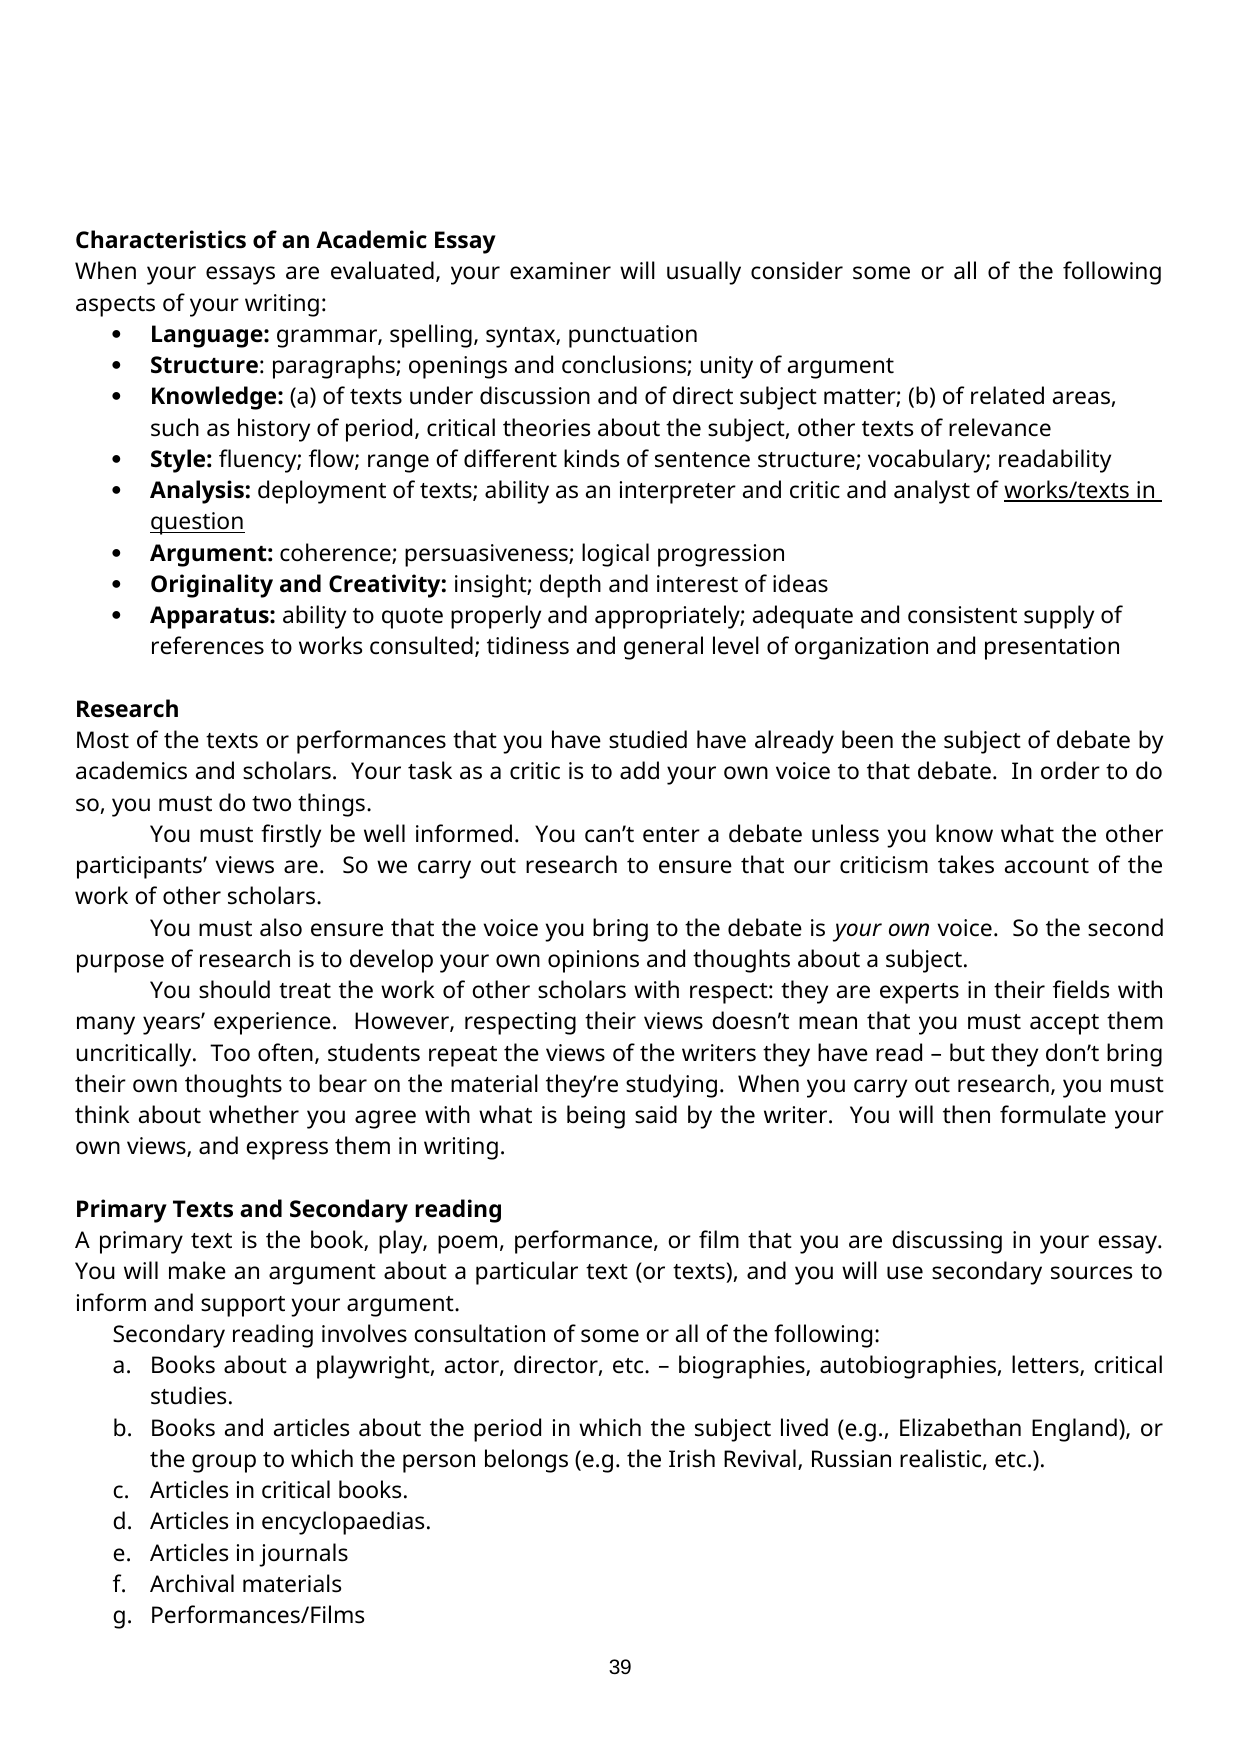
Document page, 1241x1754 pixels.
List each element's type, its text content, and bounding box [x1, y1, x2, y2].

list Argument: coherence; persuasiveness; logical progression [112, 536, 1165, 568]
list Books and articles about the period in which the subject lived (e.g., Elizabethan England), or the group to which the person belongs (e.g. the Irish Revival, Russian realistic, etc.). [112, 1411, 1165, 1474]
list Performances/Films [112, 1599, 1165, 1630]
list Apparatus: ability to quote properly and appropriately; adequate and consistent supply of references to works consulted; tidiness and general level of organization and presentation [112, 599, 1165, 661]
text You should treat the work of other scholars with respect: they are experts in their fields with many years’ experience. However, respecting their views doesn’t mean that you must accept them uncritically. Too often, students repeat the views of the writers they have read – but they don’t bring their own thoughts to bear on the material they’re studying. When you carry out research, you must think about whether you agree with what is being said by the writer. You will then formulate your own views, and express them in writing. [75, 974, 1165, 1161]
list Articles in journals [112, 1536, 1165, 1568]
text You must firstly be well informed. You can’t enter a debate unless you know what the other participants’ views are. So we carry out research to ensure that our criticism takes account of the work of other scholars. [75, 818, 1165, 911]
text Characteristics of an Academic Essay [75, 224, 1165, 255]
list Originality and Creativity: insight; depth and interest of ideas [112, 568, 1165, 599]
list Knowledge: (a) of texts under discussion and of direct subject matter; (b) of related areas, such as history of period, critical theories about the subject, other texts of relevance [112, 380, 1165, 443]
text When your essays are evaluated, your examiner will usually consider some or all of the following aspects of your writing: [75, 255, 1165, 318]
text Secondary reading involves consultation of some or all of the following: [75, 1318, 1165, 1349]
text Research [75, 693, 1165, 724]
text Most of the texts or performances that you have studied have already been the subject of debate by academics and scholars. Your task as a critic is to add your own voice to that debate. In order to do so, you must do two things. [75, 724, 1165, 818]
list Structure: paragraphs; openings and conclusions; unity of argument [112, 349, 1165, 380]
list Books about a playwright, actor, director, etc. – biographies, autobiographies, letters, critical studies. [112, 1349, 1165, 1411]
list Archival materials [112, 1568, 1165, 1599]
list Style: fluency; flow; range of different kinds of sentence structure; vocabulary; readability [112, 443, 1165, 474]
text You must also ensure that the voice you bring to the debate is your own voice. So the second purpose of research is to develop your own opinions and thoughts about a subject. [75, 911, 1165, 974]
text Primary Texts and Secondary reading [75, 1193, 1165, 1224]
list Articles in critical books. [112, 1474, 1165, 1505]
list Language: grammar, spelling, syntax, punctuation [112, 318, 1165, 349]
text A primary text is the book, play, poem, performance, or film that you are discussing in your essay. You will make an argument about a particular text (or texts), and you will use secondary sources to inform and support your argument. [75, 1224, 1165, 1318]
list Analysis: deployment of texts; ability as an interpreter and critic and analyst of works/texts in question [112, 474, 1165, 536]
list Articles in encyclopaedias. [112, 1505, 1165, 1536]
